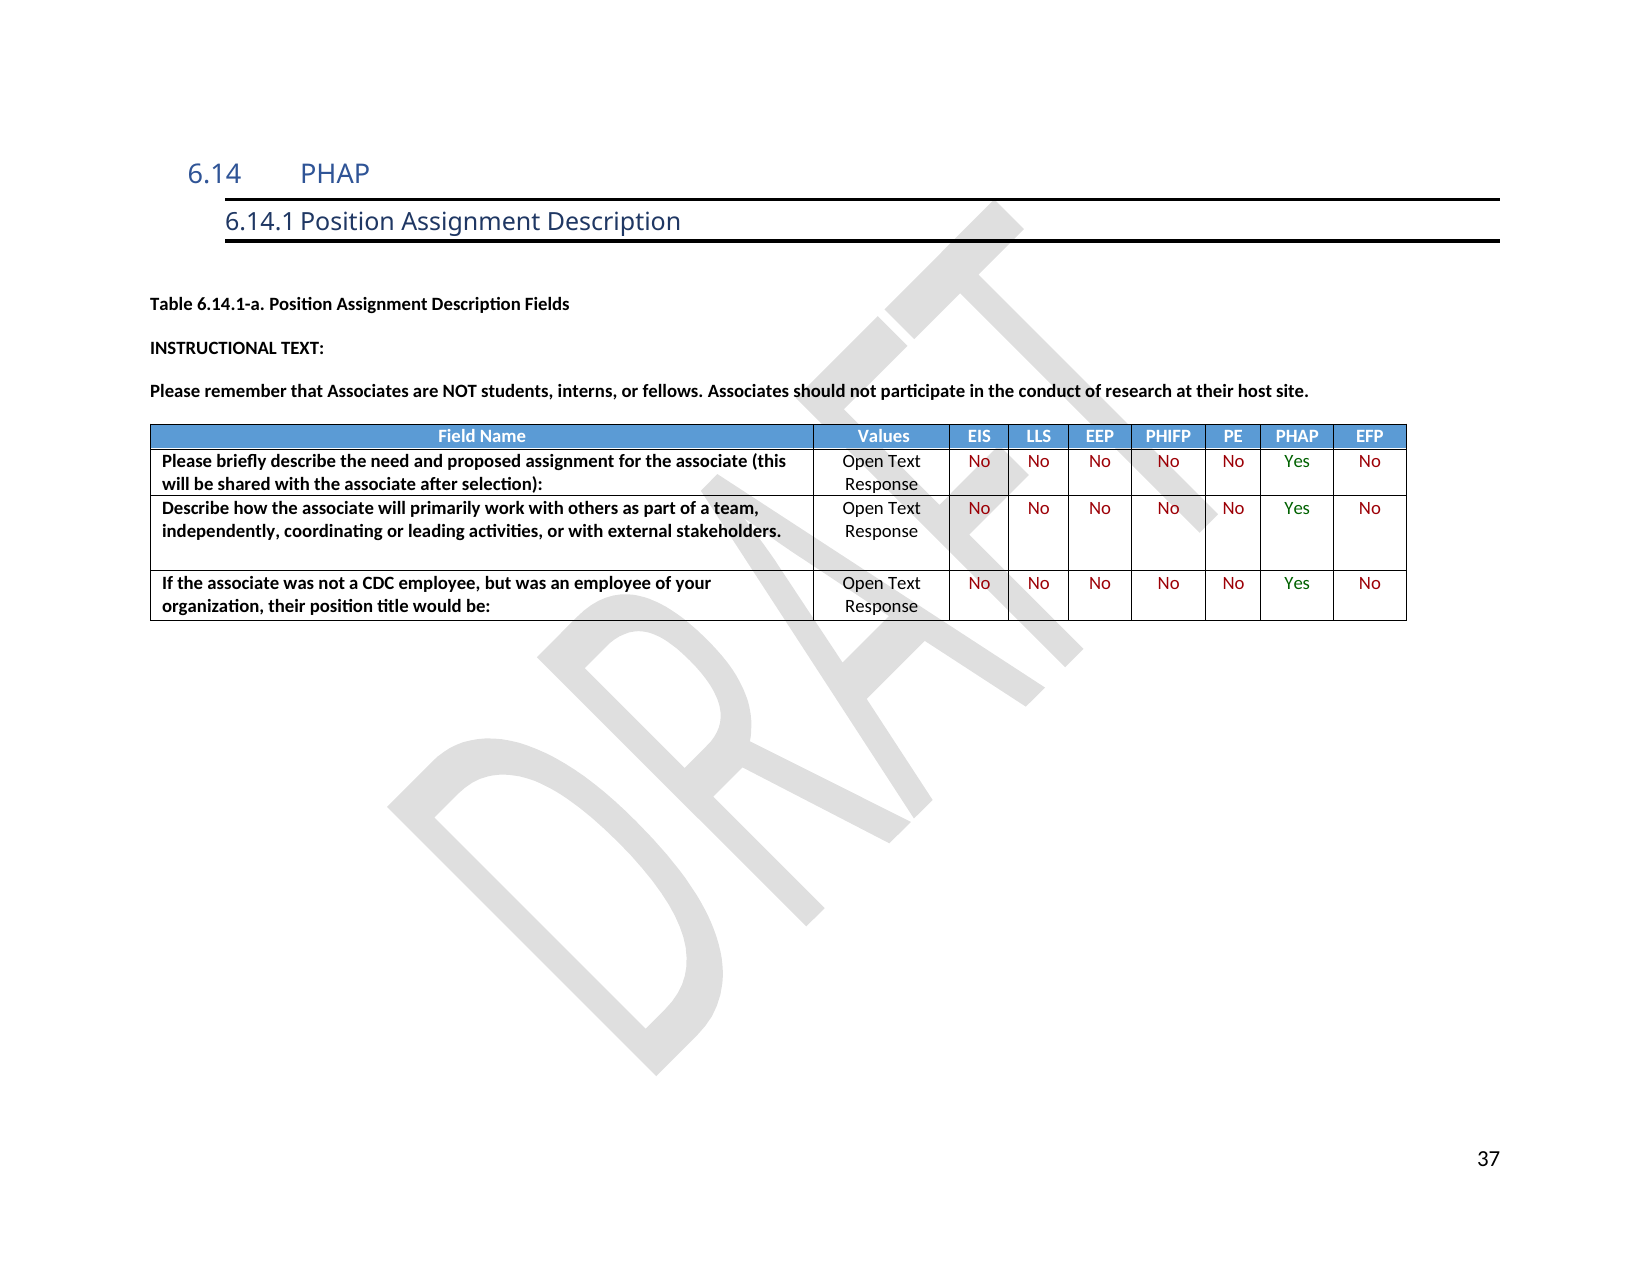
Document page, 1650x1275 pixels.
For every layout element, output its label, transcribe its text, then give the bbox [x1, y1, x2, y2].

table_cell No [1009, 496, 1068, 570]
subtitle Position Assignment Description [225, 201, 1500, 239]
table_cell No [1206, 496, 1260, 570]
table_cell No [1132, 571, 1205, 620]
table_cell Describe how the associate will primarily work with others as part of a team, independently, coordinating or leading activities, or with external stakeholders. [151, 496, 813, 570]
table_cell No [1334, 450, 1406, 495]
subtitle PHAP [187, 154, 1500, 191]
text INSTRUCTIONAL TEXT: [150, 336, 1500, 359]
table_cell Open Text Response [814, 496, 949, 570]
table_cell No [950, 450, 1008, 495]
table_cell No [1206, 450, 1260, 495]
table_cell No [1069, 450, 1131, 495]
table_header EEP [1069, 425, 1131, 448]
table_cell Yes [1261, 450, 1333, 495]
text Table 6.14.1-a. Position Assignment Description Fields [150, 292, 1500, 315]
table_header Values [814, 425, 949, 448]
table_cell No [1009, 450, 1068, 495]
table_cell No [1069, 571, 1131, 620]
table_cell Open Text Response [814, 450, 949, 495]
table_cell No [950, 571, 1008, 620]
table_cell No [1069, 496, 1131, 570]
table_header PHAP [1261, 425, 1333, 448]
table_cell If the associate was not a CDC employee, but was an employee of your organization, their position title would be: [151, 571, 813, 620]
table_cell Open Text Response [814, 571, 949, 620]
table_cell No [1334, 496, 1406, 570]
table_cell No [1206, 571, 1260, 620]
table_cell Please briefly describe the need and proposed assignment for the associate (this will be shared with the associate after selection): [151, 450, 813, 495]
table_cell Yes [1261, 496, 1333, 570]
text Please remember that Associates are NOT students, interns, or fellows. Associates should not participate in the conduct of research at their host site. [150, 380, 1500, 403]
table_cell No [1132, 450, 1205, 495]
table_header EFP [1334, 425, 1406, 448]
table_header LLS [1009, 425, 1068, 448]
table_cell No [1132, 496, 1205, 570]
table_cell No [1334, 571, 1406, 620]
table_cell Yes [1261, 571, 1333, 620]
table_header PHIFP [1132, 425, 1205, 448]
table_cell No [950, 496, 1008, 570]
table_header Field Name [151, 425, 813, 448]
table_header EIS [950, 425, 1008, 448]
table_cell No [1009, 571, 1068, 620]
table_header PE [1206, 425, 1260, 448]
